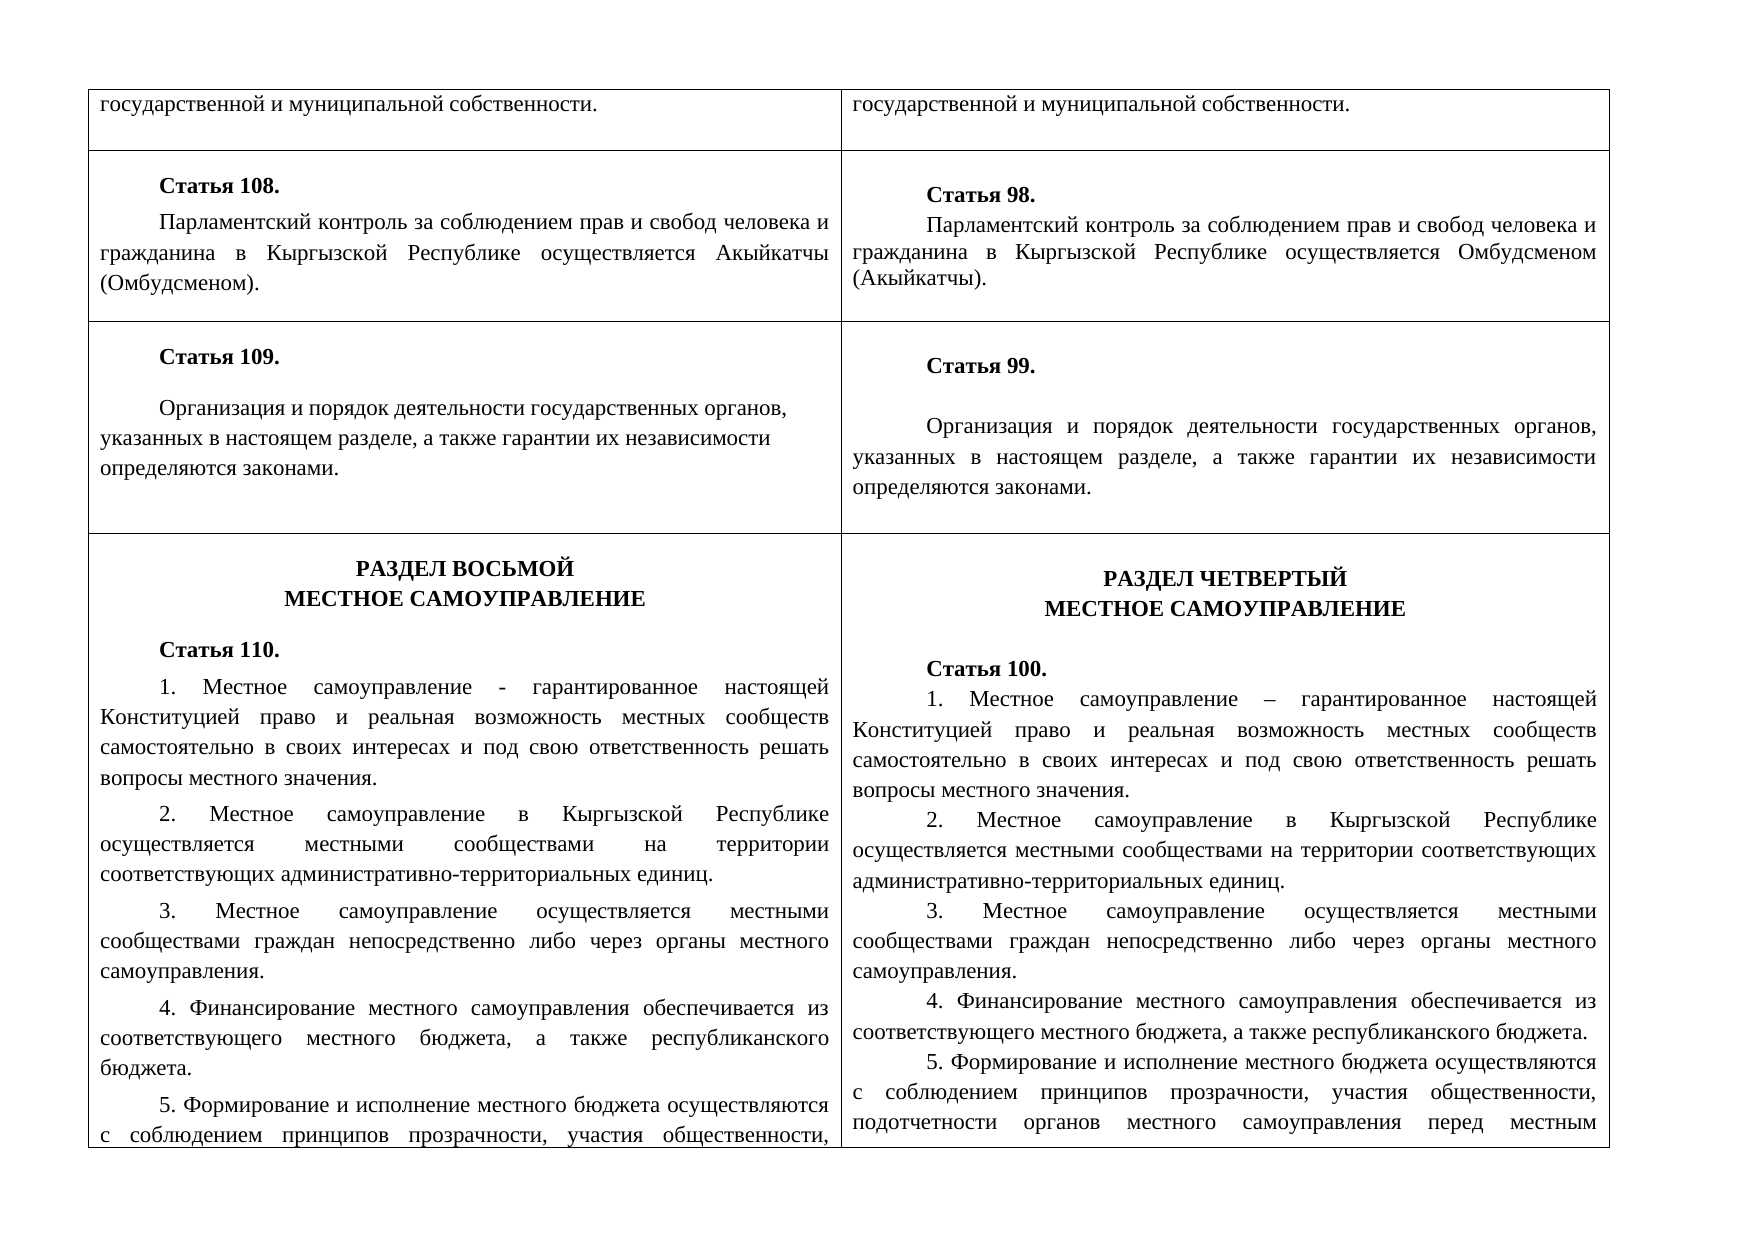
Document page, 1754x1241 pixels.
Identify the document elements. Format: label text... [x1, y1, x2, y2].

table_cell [89, 90, 841, 150]
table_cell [842, 534, 1609, 1147]
table_cell Статья 98. Парламентский контроль за соблюдением прав и свобод человека и гражданина в Кыргызской Республике осуществляется Омбудсменом (Акыйкатчы). [842, 151, 1609, 321]
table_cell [89, 534, 841, 1147]
table_cell Статья 99. Организация и порядок деятельности государственных органов, указанных в настоящем разделе, а также гарантии их независимости определяются законами. [842, 322, 1609, 533]
table_cell Статья 109. Организация и порядок деятельности государственных органов, указанных в настоящем разделе, а также гарантии их независимости определяются законами. [89, 322, 841, 533]
table_cell Статья 108. Парламентский контроль за соблюдением прав и свобод человека и гражданина в Кыргызской Республике осуществляется Акыйкатчы (Омбудсменом). [89, 151, 841, 321]
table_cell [842, 90, 1609, 150]
